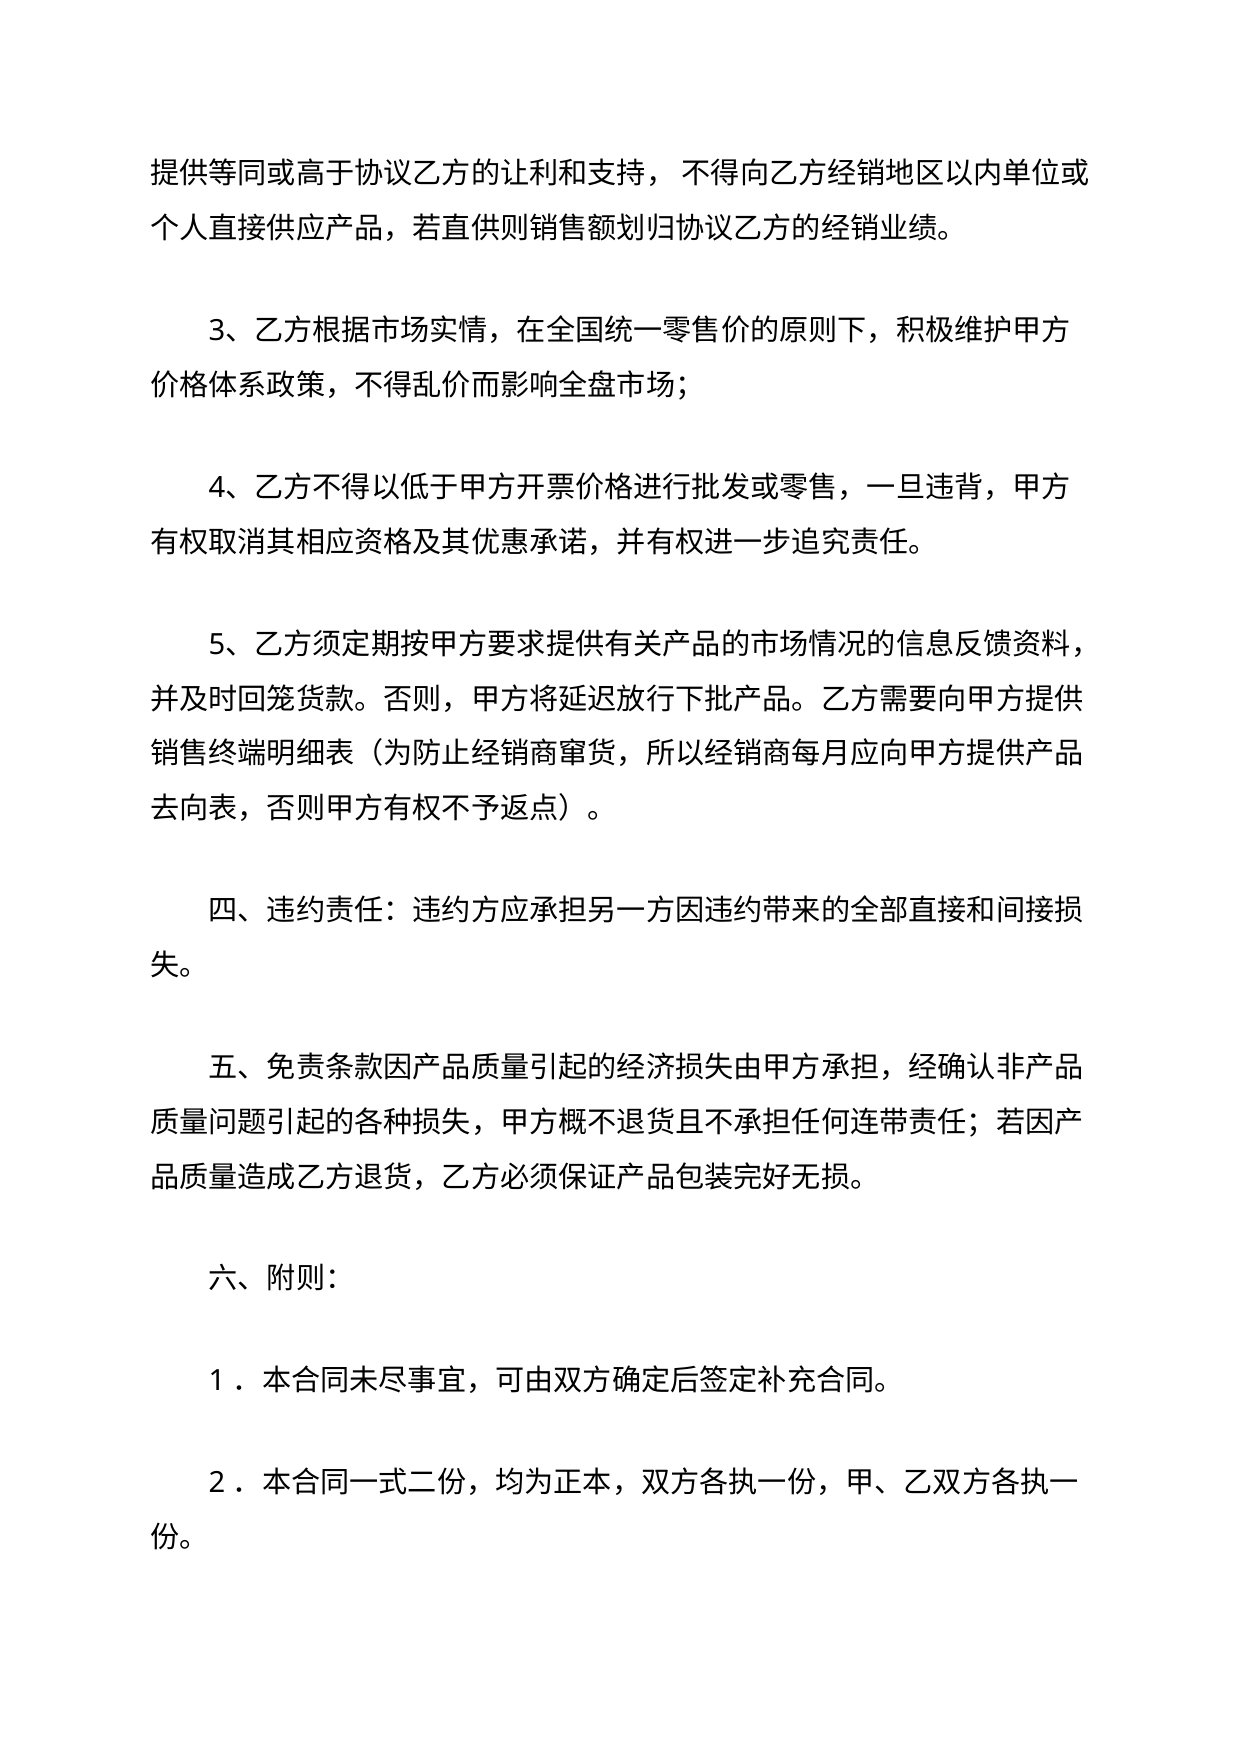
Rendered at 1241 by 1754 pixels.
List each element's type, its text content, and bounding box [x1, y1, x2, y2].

text 3、乙方根据市场实情，在全国统一零售价的原则下，积极维护甲方价格体系政策，不得乱价而影响全盘市场； [150, 307, 1090, 404]
text 四、违约责任：违约方应承担另一方因违约带来的全部直接和间接损失。 [150, 887, 1090, 984]
text 5、乙方须定期按甲方要求提供有关产品的市场情况的信息反馈资料，并及时回笼货款。否则，甲方将延迟放行下批产品。乙方需要向甲方提供销售终端明细表（为防止经销商窜货，所以经销商每月应向甲方提供产品去向表，否则甲方有权不予返点）。 [150, 620, 1090, 827]
text 2 ．本合同一式二份，均为正本，双方各执一份，甲、乙双方各执一份。 [150, 1459, 1090, 1556]
text 六、附则： [150, 1255, 1090, 1297]
text 4、乙方不得以低于甲方开票价格进行批发或零售，一旦违背，甲方有权取消其相应资格及其优惠承诺，并有权进一步追究责任。 [150, 463, 1090, 561]
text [150, 150, 1090, 247]
text 1 ．本合同未尽事宜，可由双方确定后签定补充合同。 [150, 1357, 1090, 1399]
text 五、免责条款因产品质量引起的经济损失由甲方承担，经确认非产品质量问题引起的各种损失，甲方概不退货且不承担任何连带责任；若因产品质量造成乙方退货，乙方必须保证产品包装完好无损。 [150, 1043, 1090, 1196]
